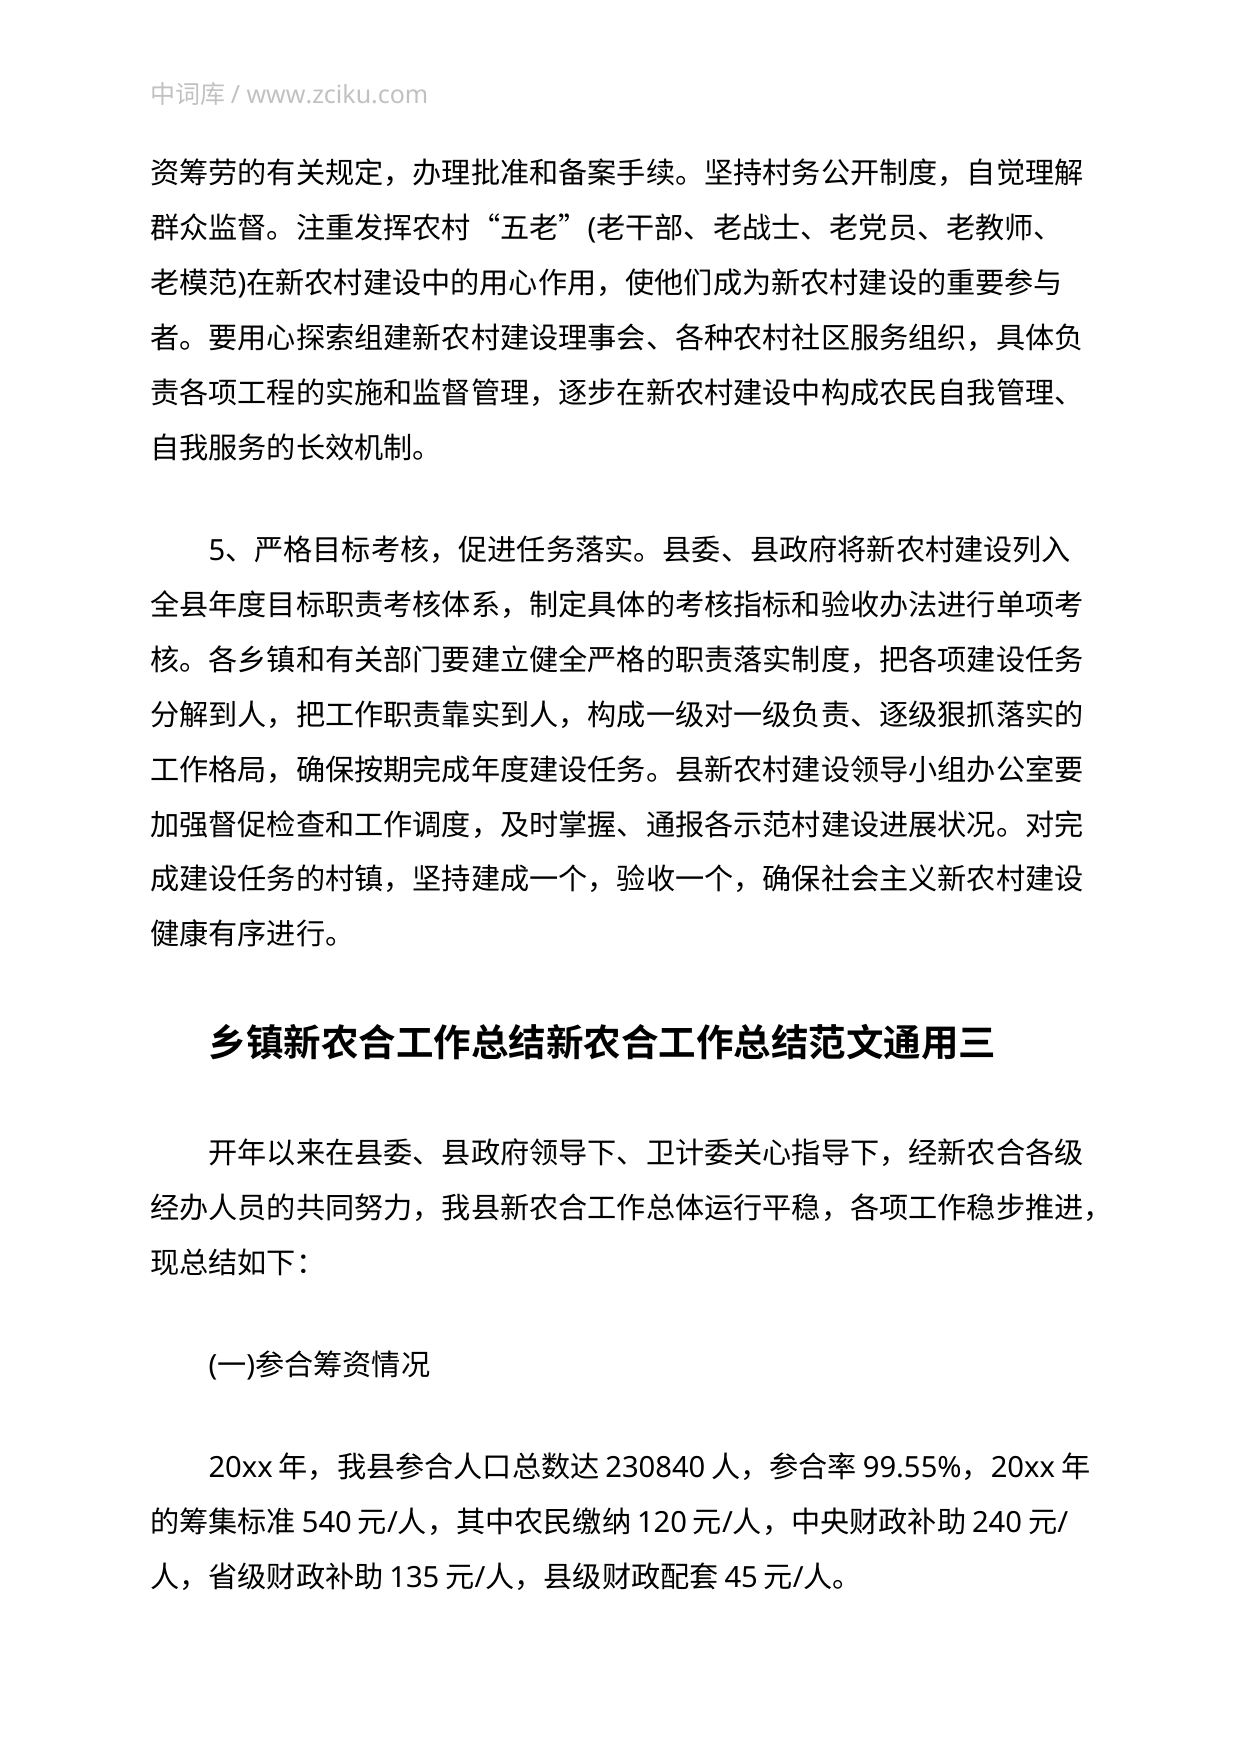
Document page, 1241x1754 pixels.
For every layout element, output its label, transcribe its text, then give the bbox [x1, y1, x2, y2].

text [150, 150, 1090, 467]
text 5、严格目标考核，促进任务落实。县委、县政府将新农村建设列入全县年度目标职责考核体系，制定具体的考核指标和验收办法进行单项考核。各乡镇和有关部门要建立健全严格的职责落实制度，把各项建设任务分解到人，把工作职责靠实到人，构成一级对一级负责、逐级狠抓落实的工作格局，确保按期完成年度建设任务。县新农村建设领导小组办公室要加强督促检查和工作调度，及时掌握、通报各示范村建设进展状况。对完成建设任务的村镇，坚持建成一个，验收一个，确保社会主义新农村建设健康有序进行。 [150, 526, 1090, 953]
text 开年以来在县委、县政府领导下、卫计委关心指导下，经新农合各级经办人员的共同努力，我县新农合工作总体运行平稳，各项工作稳步推进，现总结如下： [150, 1130, 1090, 1282]
text 乡镇新农合工作总结新农合工作总结范文通用三 [150, 1013, 1090, 1067]
text (一)参合筹资情况 [150, 1342, 1090, 1384]
text 20xx年，我县参合人口总数达230840人，参合率99.55%，20xx年的筹集标准540元/人，其中农民缴纳120元/人，中央财政补助240元/人，省级财政补助135元/人，县级财政配套45元/人。 [150, 1443, 1090, 1596]
